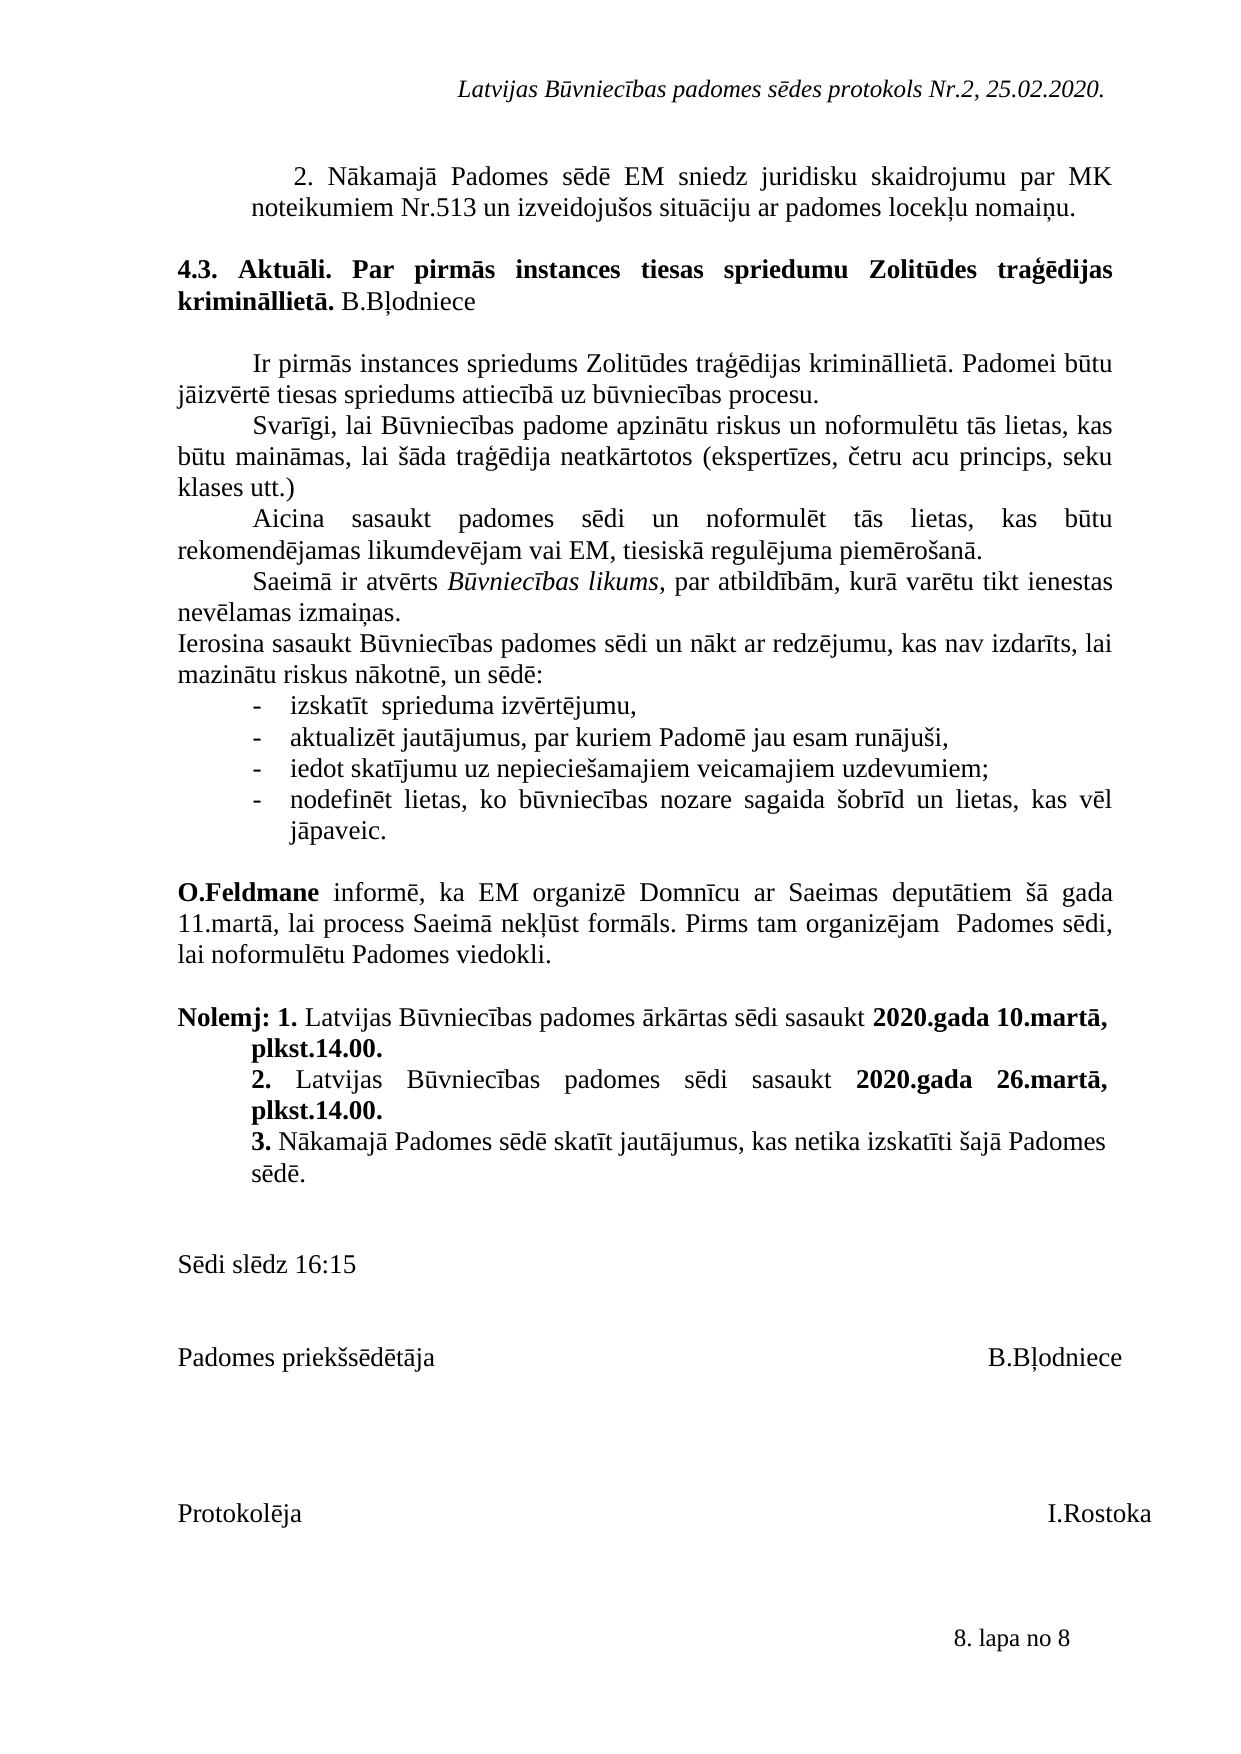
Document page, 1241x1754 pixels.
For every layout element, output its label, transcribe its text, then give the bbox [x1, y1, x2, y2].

list aktualizēt jautājumus, par kuriem Padomē jau esam runājuši, [252, 721, 1113, 752]
list iedot skatījumu uz nepieciešamajiem veicamajiem uzdevumiem; [252, 752, 1113, 783]
text Sēdi slēdz 16:15 [177, 1248, 1107, 1279]
list nodefinēt lietas, ko būvniecības nozare sagaida šobrīd un lietas, kas vēl jāpaveic. [252, 783, 1113, 845]
text Ierosina sasaukt Būvniecības padomes sēdi un nākt ar redzējumu, kas nav izdarīts, lai mazinātu riskus nākotnē, un sēdē: [177, 627, 1113, 689]
text Padomes priekšsēdētāja B.Bļodniece [177, 1341, 1093, 1372]
text 2. Nākamajā Padomes sēdē EM sniedz juridisku skaidrojumu par MK noteikumiem Nr.513 un izveidojušos situāciju ar padomes locekļu nomaiņu. [251, 160, 1113, 222]
text Svarīgi, lai Būvniecības padome apzinātu riskus un noformulētu tās lietas, kas būtu maināmas, lai šāda traģēdija neatkārtotos (ekspertīzes, četru acu princips, seku klases utt.) [177, 409, 1113, 503]
text 2. Latvijas Būvniecības padomes sēdi sasaukt 2020.gada 26.martā, plkst.14.00. [177, 1063, 1107, 1126]
text O.Feldmane informē, ka EM organizē Domnīcu ar Saeimas deputātiem šā gada 11.martā, lai process Saeimā nekļūst formāls. Pirms tam organizējam Padomes sēdi, lai noformulētu Padomes viedokli. [177, 876, 1113, 970]
text 3. Nākamajā Padomes sēdē skatīt jautājumus, kas netika izskatīti šajā Padomes sēdē. [251, 1126, 1107, 1188]
text 4.3. Aktuāli. Par pirmās instances tiesas spriedumu Zolitūdes traģēdijas krimināllietā. B.Bļodniece [177, 253, 1113, 316]
text Saeimā ir atvērts Būvniecības likums, par atbildībām, kurā varētu tikt ienestas nevēlamas izmaiņas. [177, 565, 1113, 627]
list izskatīt sprieduma izvērtējumu, [252, 689, 1113, 721]
text Protokolēja I.Rostoka [177, 1497, 1108, 1528]
text Ir pirmās instances spriedums Zolitūdes traģēdijas krimināllietā. Padomei būtu jāizvērtē tiesas spriedums attiecībā uz būvniecības procesu. [177, 347, 1113, 409]
text Aicina sasaukt padomes sēdi un noformulēt tās lietas, kas būtu rekomendējamas likumdevējam vai EM, tiesiskā regulējuma piemērošanā. [177, 503, 1113, 565]
text Nolemj: 1. Latvijas Būvniecības padomes ārkārtas sēdi sasaukt 2020.gada 10.martā, plkst.14.00. [177, 1001, 1107, 1063]
